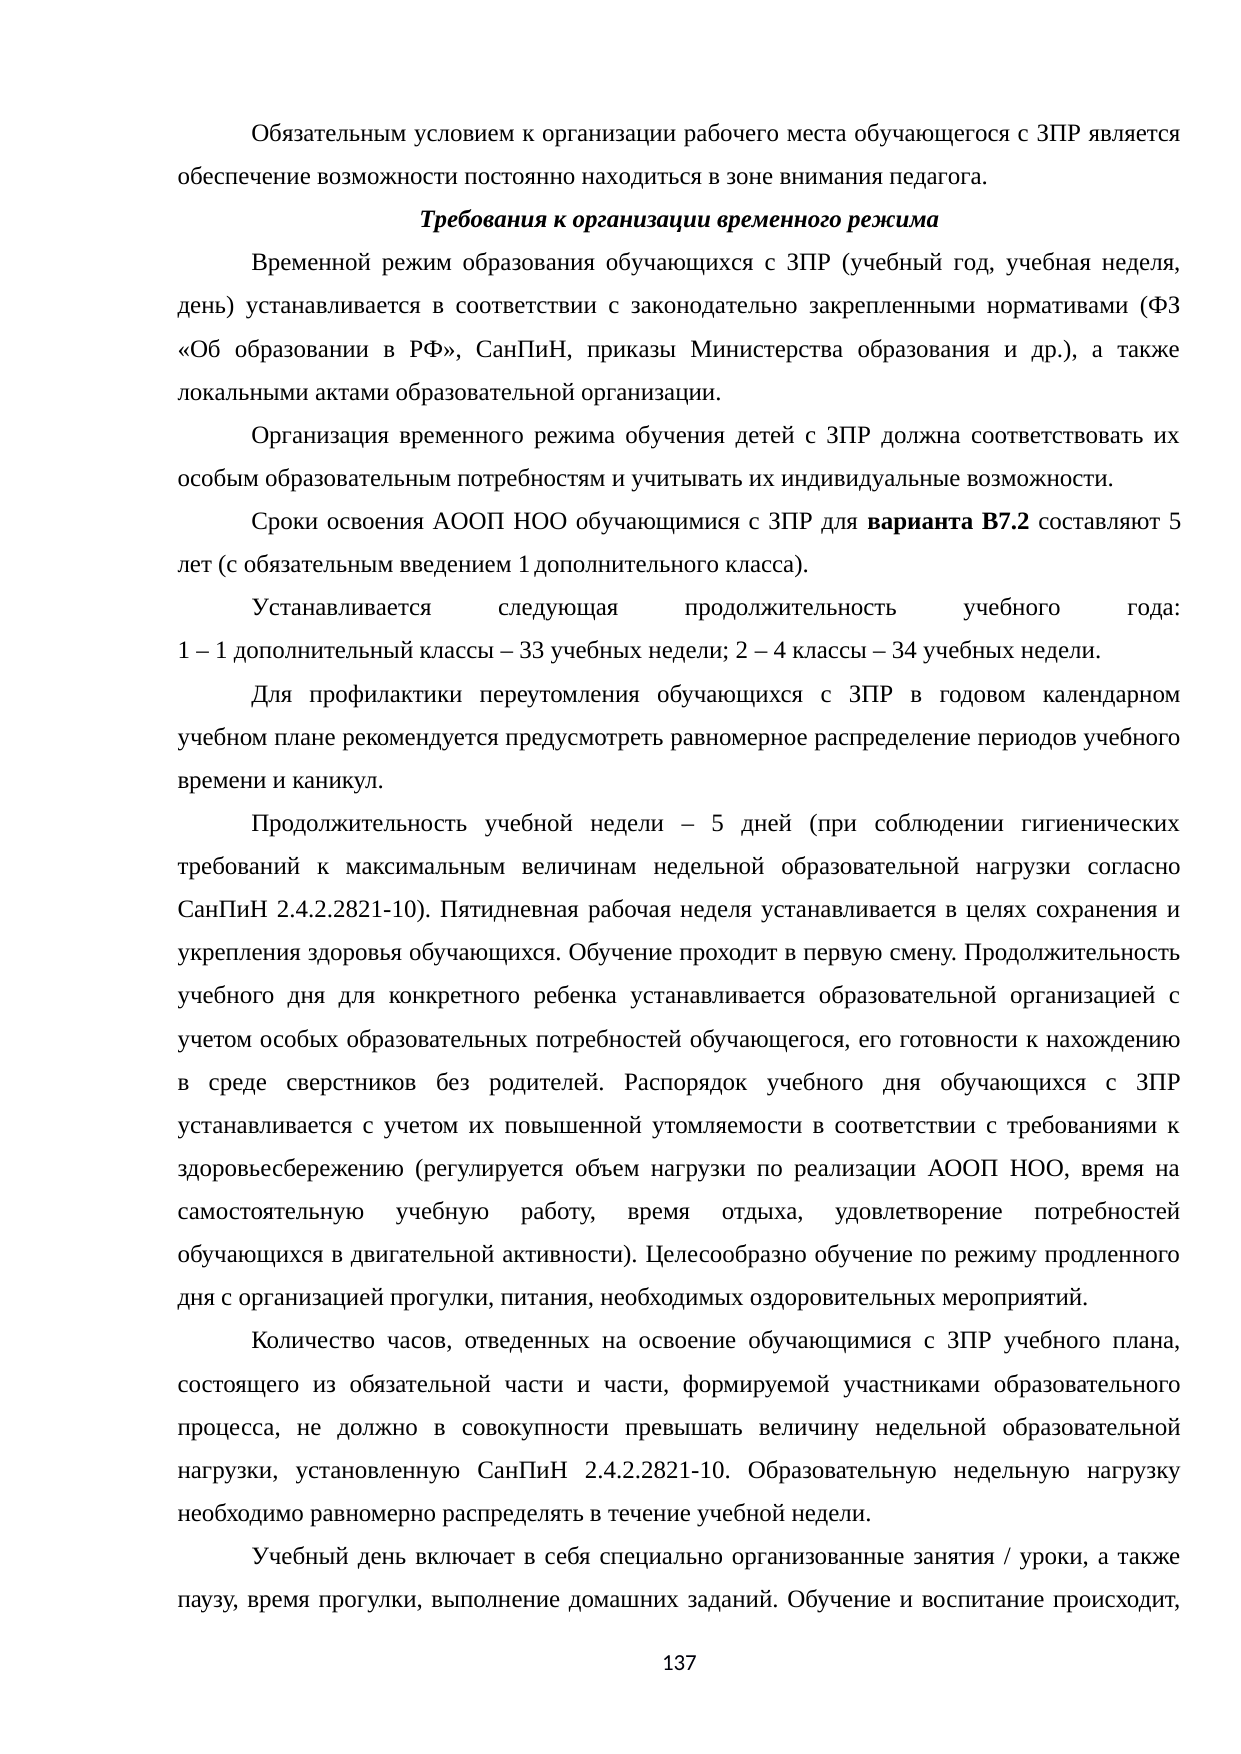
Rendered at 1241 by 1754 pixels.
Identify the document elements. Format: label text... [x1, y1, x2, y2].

text Организация временного режима обучения детей с ЗПР должна соответствовать их особым образовательным потребностям и учитывать их индивидуальные возможности. [177, 420, 1181, 492]
text Количество часов, отведенных на освоение обучающимися с ЗПР учебного плана, состоящего из обязательной части и части, формируемой участниками образовательного процесса, не должно в совокупности превышать величину недельной образовательной нагрузки, установленную СанПиН 2.4.2.2821-10. Образовательную недельную нагрузку необходимо равномерно распределять в течение учебной недели. [177, 1326, 1181, 1527]
text Для профилактики переутомления обучающихся с ЗПР в годовом календарном учебном плане рекомендуется предусмотреть равномерное распределение периодов учебного времени и каникул. [177, 679, 1181, 794]
text Устанавливается следующая продолжительность учебного года: 1 – 1 дополнительный классы – 33 учебных недели; 2 – 4 классы – 34 учебных недели. [177, 592, 1181, 664]
text Требования к организации временного режима [177, 204, 1181, 233]
text Продолжительность учебной недели – 5 дней (при соблюдении гигиенических требований к максимальным величинам недельной образовательной нагрузки согласно СанПиН 2.4.2.2821-10). Пятидневная рабочая неделя устанавливается в целях сохранения и укрепления здоровья обучающихся. Обучение проходит в первую смену. Продолжительность учебного дня для конкретного ребенка устанавливается образовательной организацией с учетом особых образовательных потребностей обучающегося, его готовности к нахождению в среде сверстников без родителей. Распорядок учебного дня обучающихся с ЗПР устанавливается с учетом их повышенной утомляемости в соответствии с требованиями к здоровьесбережению (регулируется объем нагрузки по реализации АООП НОО, время на самостоятельную учебную работу, время отдыха, удовлетворение потребностей обучающихся в двигательной активности). Целесообразно обучение по режиму продленного дня с организацией прогулки, питания, необходимых оздоровительных мероприятий. [177, 808, 1181, 1311]
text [177, 1541, 1181, 1613]
text Временной режим образования обучающихся с ЗПР (учебный год, учебная неделя, день) устанавливается в соответствии с законодательно закрепленными нормативами (ФЗ «Об образовании в РФ», СанПиН, приказы Министерства образования и др.), а также локальными актами образовательной организации. [177, 247, 1181, 406]
text Обязательным условием к организации рабочего места обучающегося с ЗПР является обеспечение возможности постоянно находиться в зоне внимания педагога. [177, 118, 1181, 190]
text Сроки освоения АООП НОО обучающимися с ЗПР для варианта В7.2 составляют 5 лет (с обязательным введением 1 дополнительного класса). [177, 506, 1181, 578]
